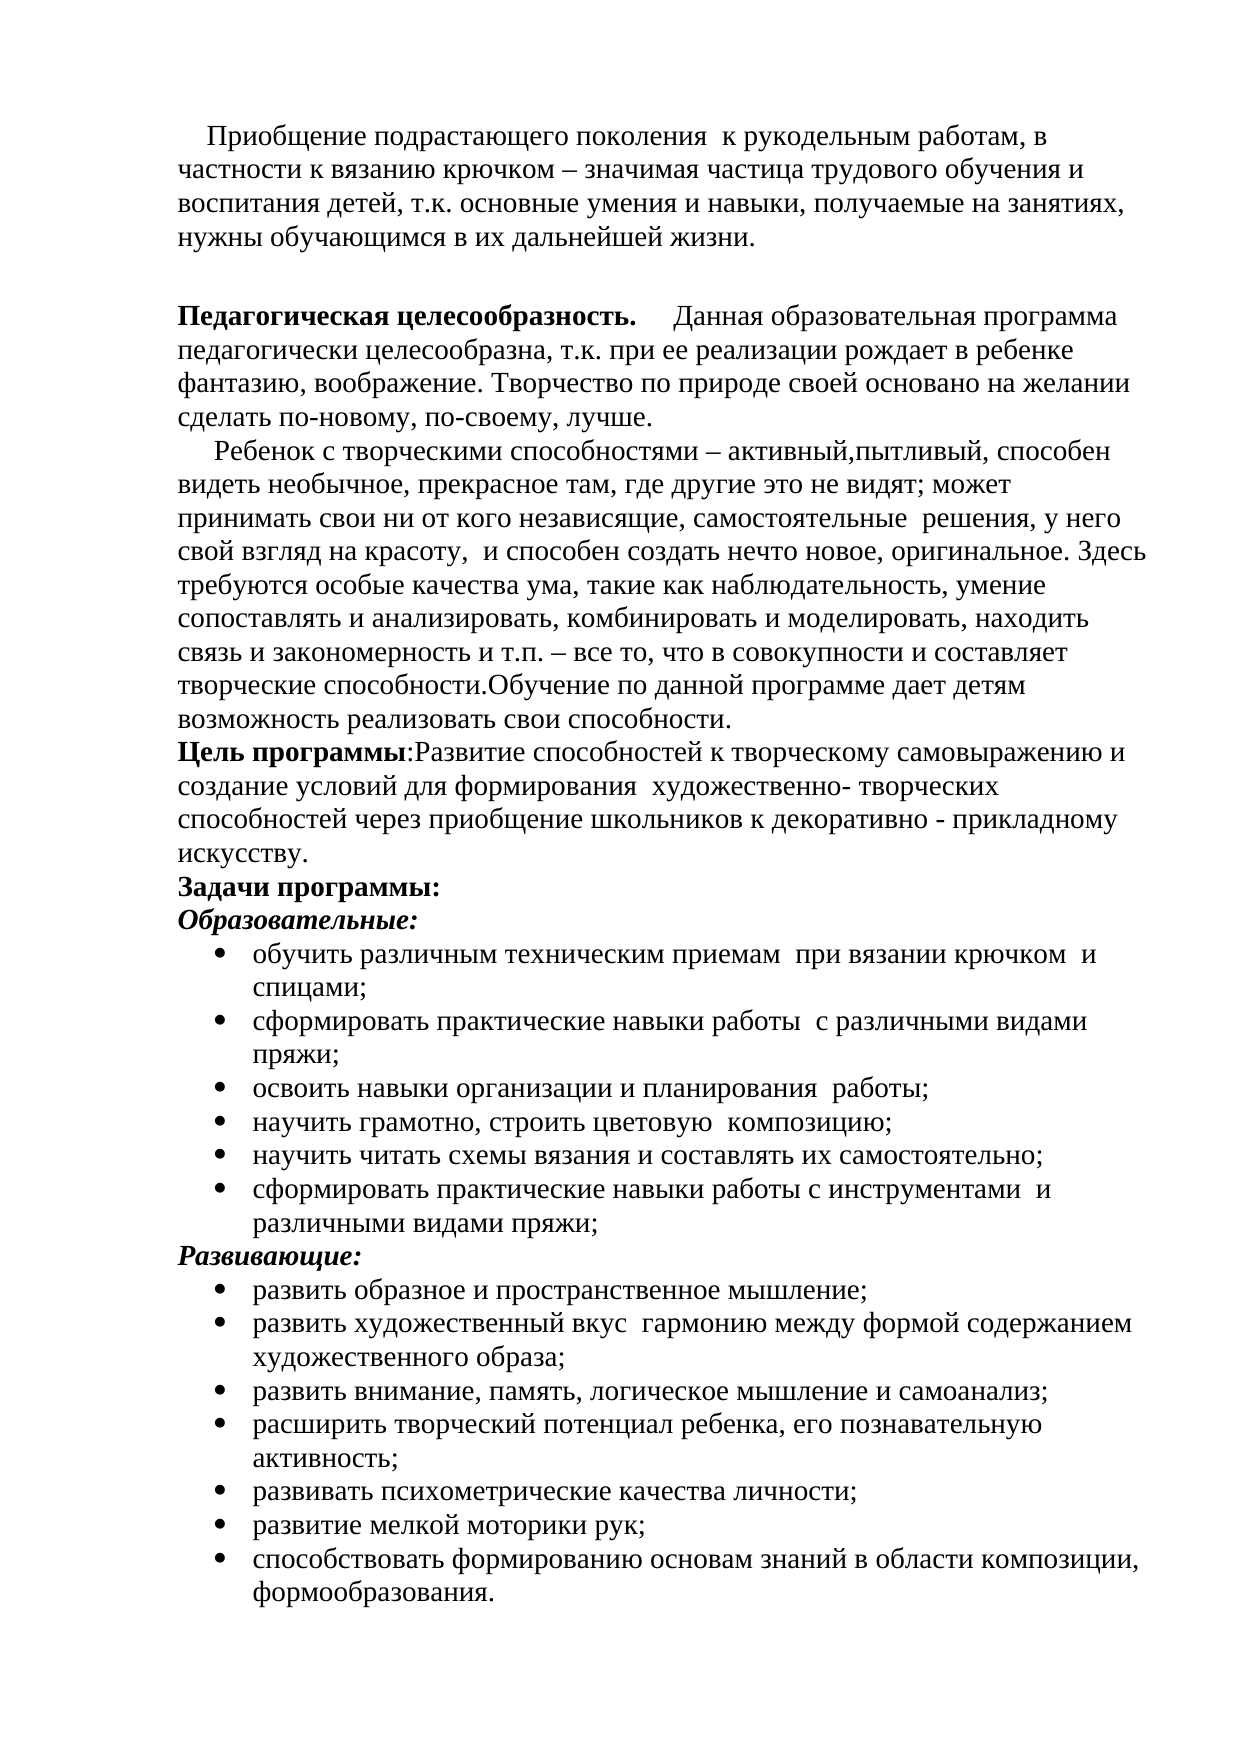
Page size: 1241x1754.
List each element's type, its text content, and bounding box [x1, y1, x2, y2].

text Приобщение подрастающего поколения к рукодельным работам, в частности к вязанию крючком – значимая частица трудового обучения и воспитания детей, т.к. основные умения и навыки, получаемые на занятиях, нужны обучающимся в их дальнейшей жизни. [177, 118, 1152, 252]
text Цель программы:Развитие способностей к творческому самовыражению и создание условий для формирования художественно- творческих способностей через приобщение школьников к декоративно - прикладному искусству. [177, 734, 1152, 869]
list сформировать практические навыки работы с различными видами пряжи; [215, 1003, 1152, 1070]
text Педагогическая целесообразность. Данная образовательная программа педагогически целесообразна, т.к. при ее реализации рождает в ребенке фантазию, воображение. Творчество по природе своей основано на желании сделать по-новому, по-своему, лучше. [177, 298, 1152, 433]
list способствовать формированию основам знаний в области композиции, формообразования. [215, 1541, 1152, 1608]
list научить грамотно, строить цветовую композицию; [215, 1104, 1152, 1137]
list научить читать схемы вязания и составлять их самостоятельно; [215, 1137, 1152, 1171]
list освоить навыки организации и планирования работы; [215, 1070, 1152, 1104]
list развитие мелкой моторики рук; [215, 1507, 1152, 1541]
list сформировать практические навыки работы с инструментами и различными видами пряжи; [215, 1171, 1152, 1238]
list развить художественный вкус гармонию между формой содержанием художественного образа; [215, 1306, 1152, 1373]
text Образовательные: [177, 902, 1152, 936]
list обучить различным техническим приемам при вязании крючком и спицами; [215, 936, 1152, 1003]
list развить образное и пространственное мышление; [215, 1272, 1152, 1306]
list расширить творческий потенциал ребенка, его познавательную активность; [215, 1406, 1152, 1473]
list развить внимание, память, логическое мышление и самоанализ; [215, 1373, 1152, 1406]
text Задачи программы: [177, 869, 1152, 902]
text Развивающие: [177, 1238, 1152, 1272]
list развивать психометрические качества личности; [215, 1473, 1152, 1507]
text Ребенок с творческими способностями – активный,пытливый, способен видеть необычное, прекрасное там, где другие это не видят; может принимать свои ни от кого независящие, самостоятельные решения, у него свой взгляд на красоту, и способен создать нечто новое, оригинальное. Здесь требуются особые качества ума, такие как наблюдательность, умение сопоставлять и анализировать, комбинировать и моделировать, находить связь и закономерность и т.п. – все то, что в совокупности и составляет творческие способности.Обучение по данной программе дает детям возможность реализовать свои способности. [177, 433, 1152, 734]
